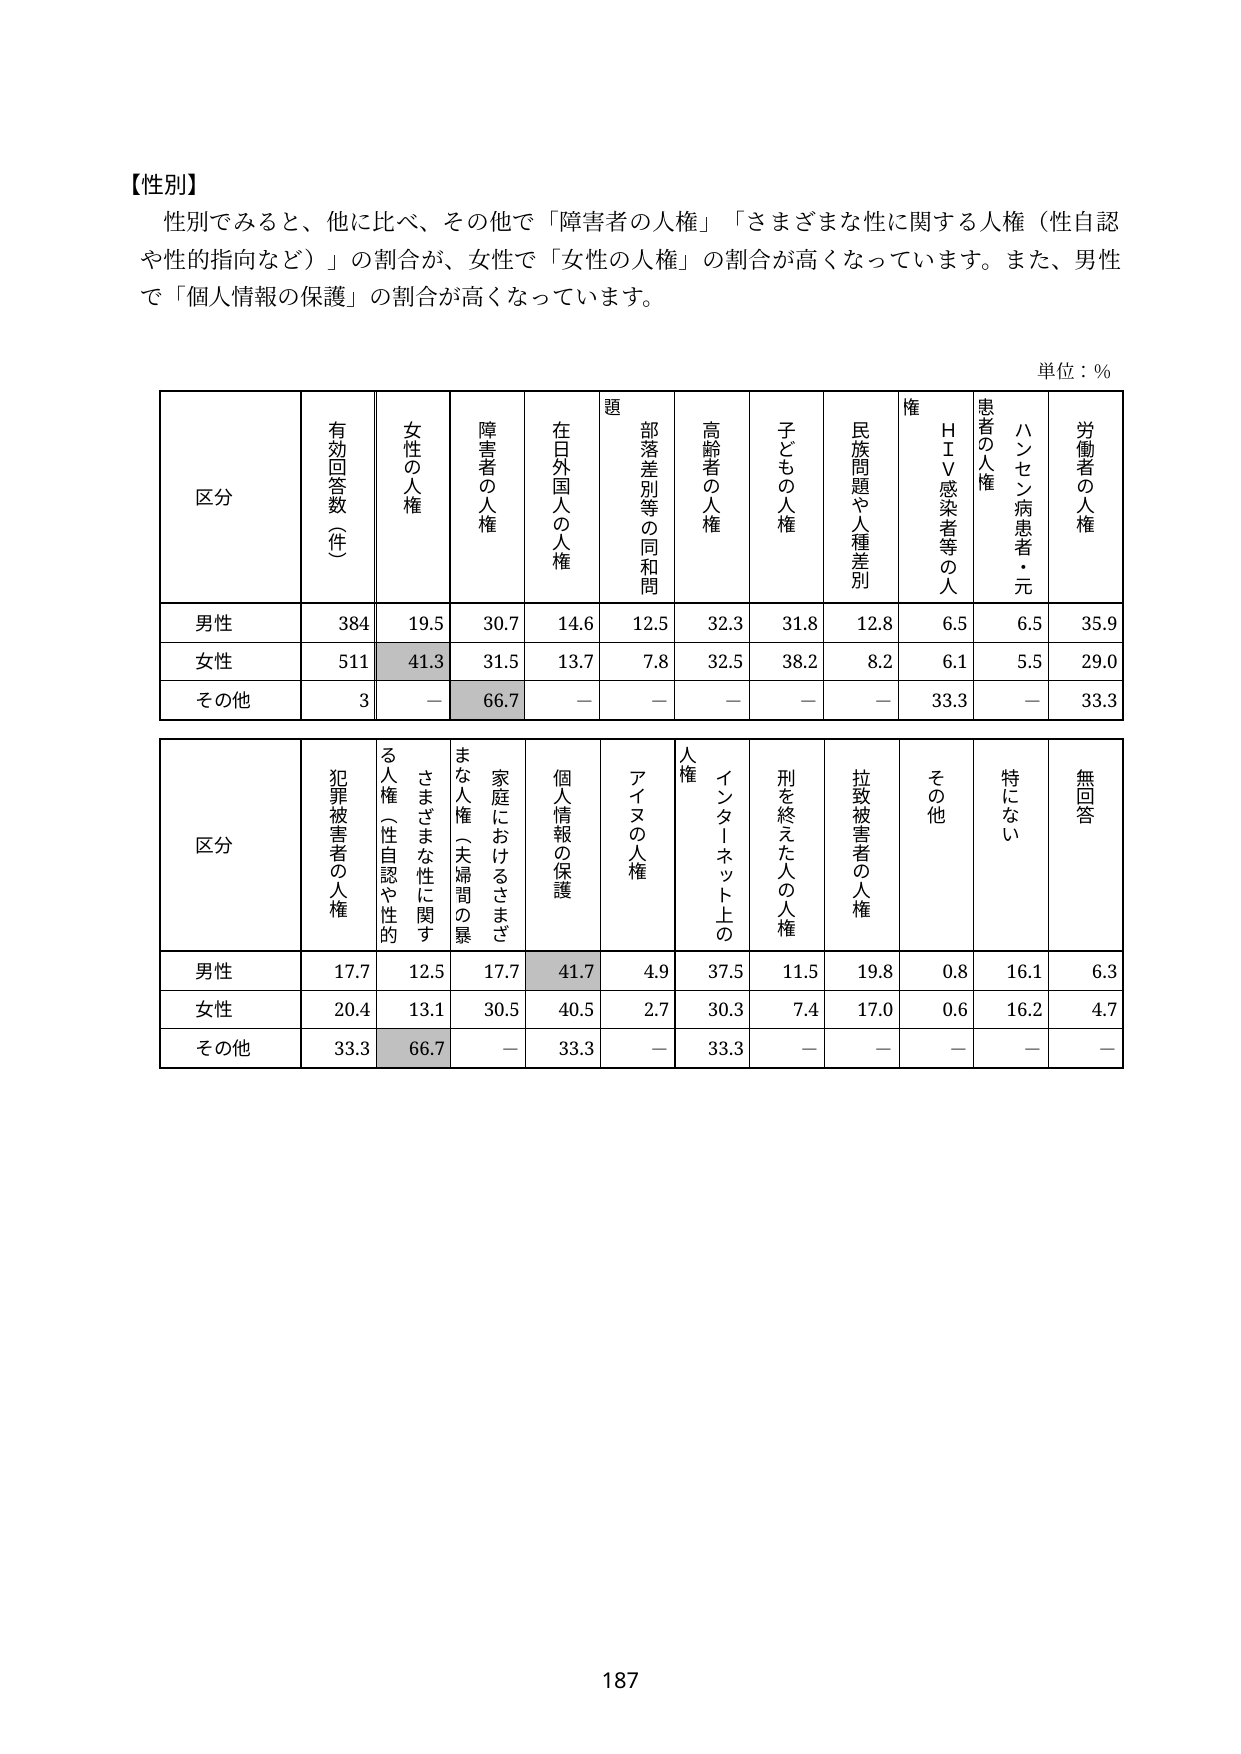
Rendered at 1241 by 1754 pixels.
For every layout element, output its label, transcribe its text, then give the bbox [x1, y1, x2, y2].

table_cell 8.2 [824, 643, 898, 680]
table_cell 13.1 [377, 991, 450, 1028]
table_cell 5.5 [974, 643, 1048, 680]
table_cell 0.6 [900, 991, 973, 1028]
table_cell その他 [161, 681, 300, 719]
table_cell 6.5 [974, 604, 1048, 642]
table_cell その他 [161, 1029, 300, 1067]
table_header 刑を終えた人の人権 [750, 740, 824, 950]
table_cell 37.5 [676, 952, 749, 990]
table_cell － [824, 681, 898, 719]
table_header ハンセン病患者・元患者の人権 [974, 392, 1048, 602]
table_cell － [601, 1029, 674, 1067]
table_cell 3 [302, 681, 374, 719]
table_header アイヌの人権 [601, 740, 674, 950]
table_header 女性の人権 [377, 392, 449, 602]
table_cell 33.3 [526, 1029, 600, 1067]
table_cell 16.2 [974, 991, 1048, 1028]
table_header さまざまな性に関する人権（性自認や性的指向など） [377, 740, 450, 950]
table_header 特にない [974, 740, 1048, 950]
table_cell 384 [302, 604, 374, 642]
table_cell 41.7 [526, 952, 600, 990]
table_cell 35.9 [1049, 604, 1122, 642]
table_cell 男性 [161, 952, 300, 990]
table_header 民族問題や人種差別 [824, 392, 898, 602]
table_cell 19.5 [377, 604, 449, 642]
table_cell 男性 [161, 604, 300, 642]
table_cell － [825, 1029, 899, 1067]
table_cell 17.0 [825, 991, 899, 1028]
table_cell 33.3 [676, 1029, 749, 1067]
table_cell 11.5 [750, 952, 824, 990]
table_cell 女性 [161, 643, 300, 680]
table_cell － [974, 681, 1048, 719]
table_header 家庭におけるさまざまな人権（夫婦間の暴力、親子間の虐待など） [451, 740, 525, 950]
table_cell 2.7 [601, 991, 674, 1028]
table_cell 4.9 [601, 952, 674, 990]
text 性別でみると、他に比べ、その他で「障害者の人権」「さまざまな性に関する人権（性自認や性的指向など）」の割合が、女性で「女性の人権」の割合が高くなっています。また、男性で「個人情報の保護」の割合が高くなっています。 [140, 202, 1122, 314]
table_cell 6.1 [899, 643, 973, 680]
table_header 高齢者の人権 [675, 392, 749, 602]
table_header 個人情報の保護 [526, 740, 600, 950]
table_cell 17.7 [451, 952, 525, 990]
table_cell 13.7 [525, 643, 599, 680]
table_cell 511 [302, 643, 374, 680]
table_header 子どもの人権 [750, 392, 823, 602]
table_cell 40.5 [526, 991, 600, 1028]
table_cell 12.8 [824, 604, 898, 642]
table_header 犯罪被害者の人権 [302, 740, 376, 950]
table_cell 16.1 [974, 952, 1048, 990]
table_cell 19.8 [825, 952, 899, 990]
table_header 区分 [161, 392, 300, 602]
table_cell 12.5 [377, 952, 450, 990]
table_cell 20.4 [302, 991, 376, 1028]
table_header 拉致被害者の人権 [825, 740, 899, 950]
table_cell 30.5 [451, 991, 525, 1028]
table_header 在日外国人の人権 [525, 392, 599, 602]
table_cell 0.8 [900, 952, 973, 990]
table_cell 32.3 [675, 604, 749, 642]
table_cell 14.6 [525, 604, 599, 642]
table_cell 7.4 [750, 991, 824, 1028]
table_cell － [451, 1029, 525, 1067]
table_cell － [675, 681, 749, 719]
table_cell 32.5 [675, 643, 749, 680]
table_cell 6.5 [899, 604, 973, 642]
table_cell 7.8 [600, 643, 674, 680]
text 単位：％ [118, 352, 1112, 389]
table_cell － [750, 681, 823, 719]
table_cell 31.5 [451, 643, 524, 680]
table_cell － [900, 1029, 973, 1067]
table_cell 33.3 [302, 1029, 376, 1067]
table_header 障害者の人権 [451, 392, 524, 602]
table_cell 31.8 [750, 604, 823, 642]
table_header 区分 [161, 740, 300, 950]
table_header 部落差別等の同和問題 [600, 392, 674, 602]
table_cell 30.7 [451, 604, 524, 642]
text 【性別】 [118, 164, 1122, 202]
table_cell － [600, 681, 674, 719]
table_cell 12.5 [600, 604, 674, 642]
table_cell 33.3 [899, 681, 973, 719]
table_cell 30.3 [676, 991, 749, 1028]
table_cell － [525, 681, 599, 719]
table_cell 38.2 [750, 643, 823, 680]
table_cell 17.7 [302, 952, 376, 990]
table_header 無回答 [1049, 740, 1122, 950]
table_cell － [974, 1029, 1048, 1067]
table_cell 66.7 [377, 1029, 450, 1067]
table_cell 女性 [161, 991, 300, 1028]
table_header インターネット上の人権 [676, 740, 749, 950]
table_header 労働者の人権 [1049, 392, 1122, 602]
table_header ＨＩＶ感染者等の人権 [899, 392, 973, 602]
table_cell 4.7 [1049, 991, 1122, 1028]
table_cell 41.3 [377, 643, 449, 680]
table_cell 29.0 [1049, 643, 1122, 680]
table_cell － [750, 1029, 824, 1067]
table_cell － [377, 681, 449, 719]
table_cell 66.7 [451, 681, 524, 719]
table_header 有効回答数（件） [302, 392, 374, 602]
table_cell 33.3 [1049, 681, 1122, 719]
table_cell 6.3 [1049, 952, 1122, 990]
table_cell － [1049, 1029, 1122, 1067]
table_header その他 [900, 740, 973, 950]
